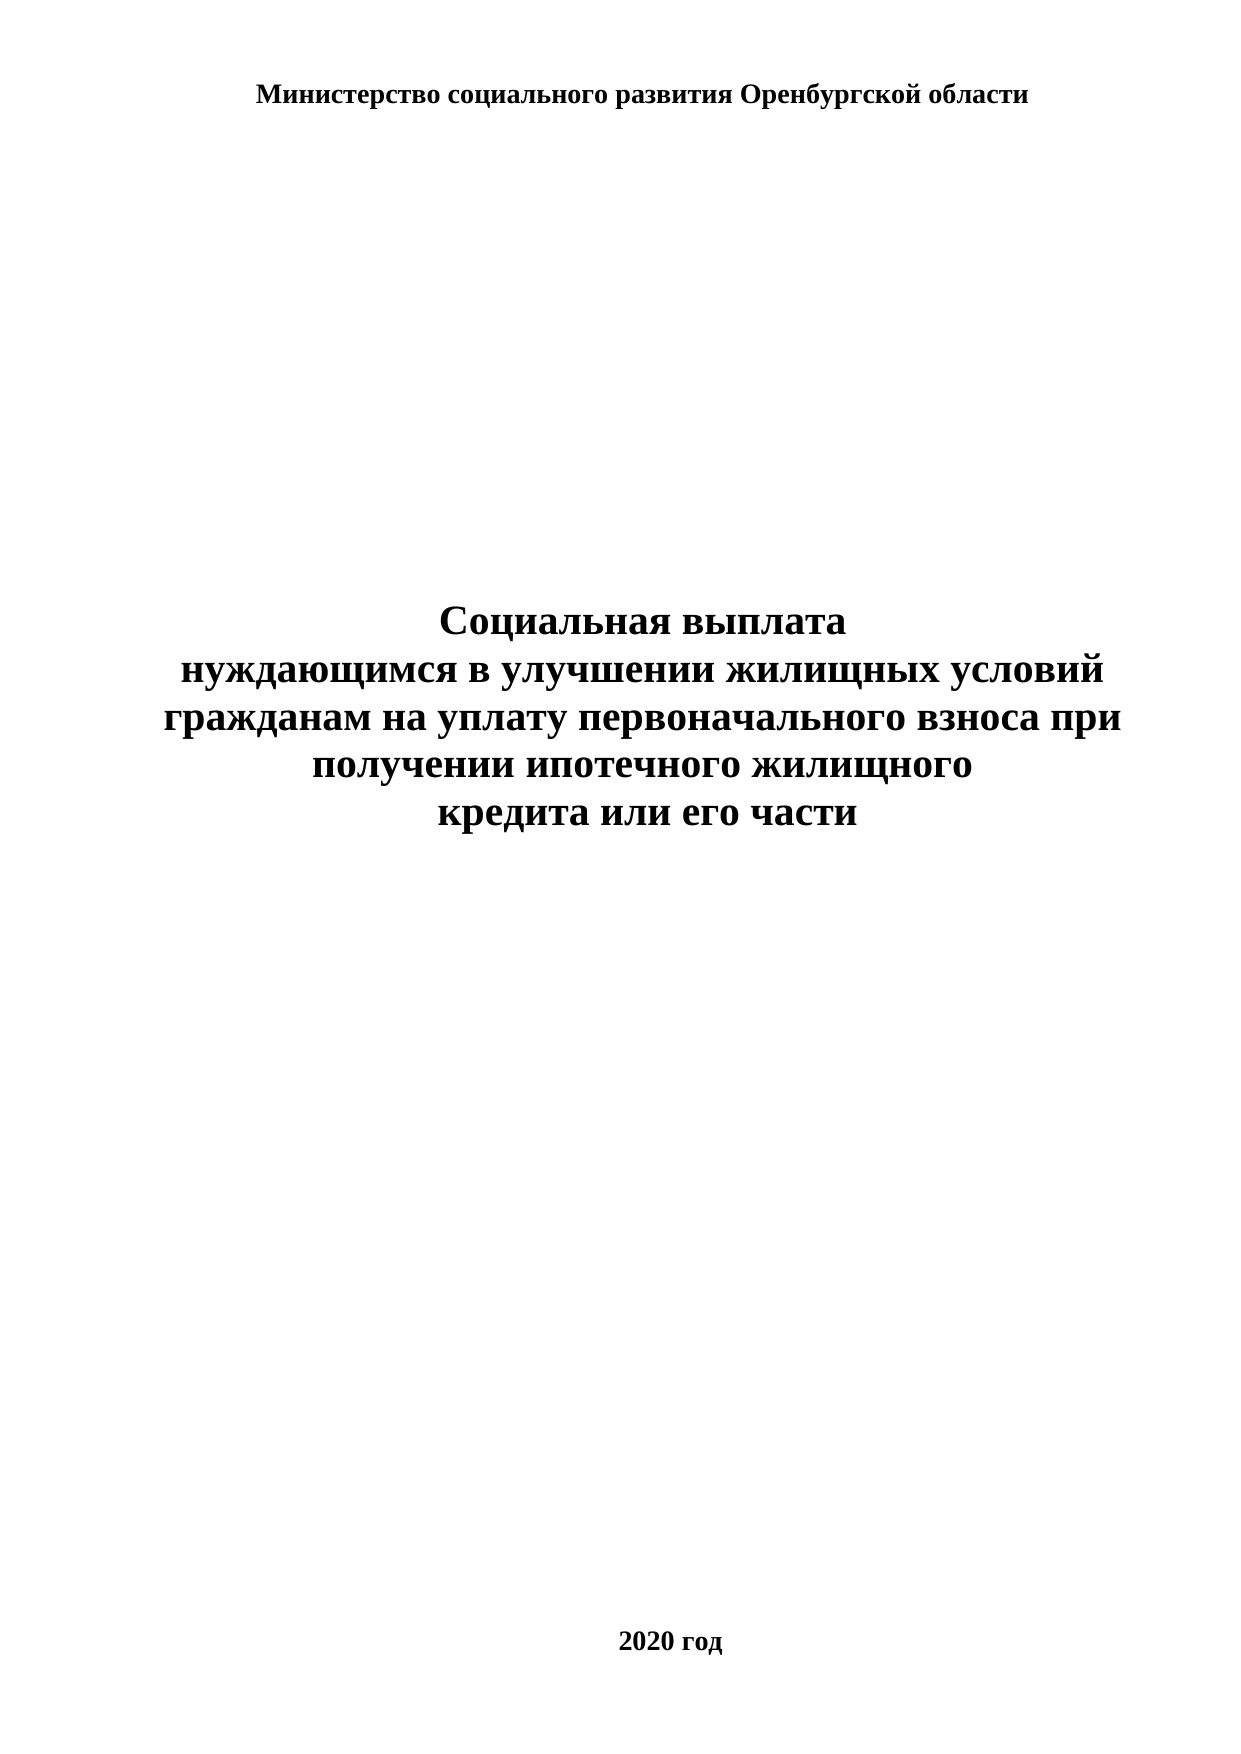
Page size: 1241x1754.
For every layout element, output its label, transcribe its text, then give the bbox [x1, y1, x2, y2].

text 2020 год [118, 1624, 1167, 1656]
text Министерство социального развития Оренбургской области [118, 77, 1167, 109]
text кредита или его части [118, 787, 1167, 835]
text Социальная выплата [118, 595, 1167, 643]
text нуждающимся в улучшении жилищных условий гражданам на уплату первоначального взноса при получении ипотечного жилищного [118, 643, 1167, 787]
